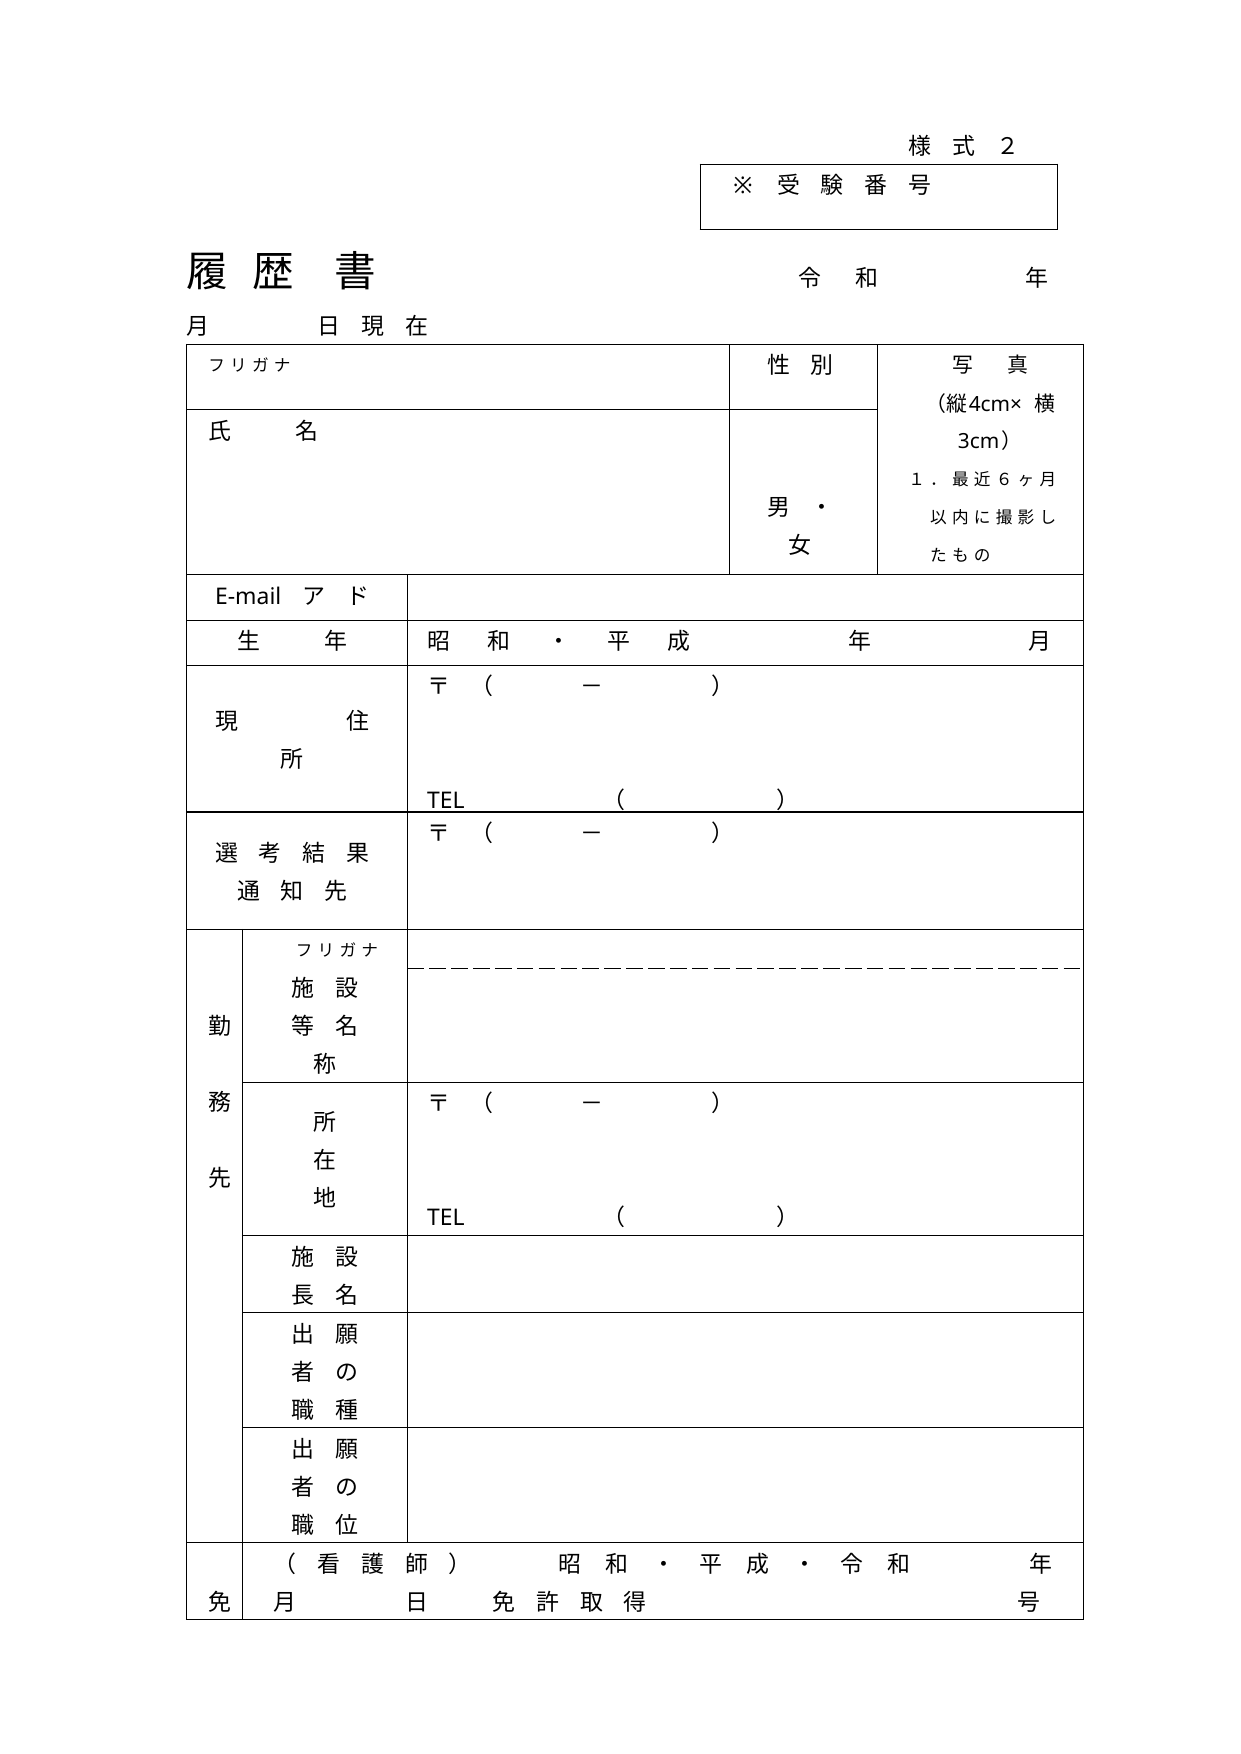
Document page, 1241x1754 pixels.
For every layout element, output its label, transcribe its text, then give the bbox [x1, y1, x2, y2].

table_cell 免 許 [187, 1543, 242, 1619]
table_cell 勤 務 先 [187, 930, 242, 1542]
table_cell 〒（ － ） TEL （ ） 緊急連絡先 TEL （ ） [408, 666, 1083, 811]
table_cell 出願者の職種 [243, 1313, 407, 1427]
table_cell 生 年 月 日 [187, 621, 407, 665]
table_cell [408, 968, 1083, 1082]
table_cell [408, 1236, 1083, 1312]
table_header フリガナ [187, 345, 729, 409]
table_cell [408, 1428, 1083, 1542]
table_cell 所 在 地 [243, 1083, 407, 1235]
table_header 性別 [730, 345, 877, 409]
table_cell 〒（ － ） TEL （ ） [408, 813, 1083, 929]
table_cell 選考結果通知先 [187, 813, 407, 929]
table_cell 施設長名 [243, 1236, 407, 1312]
table_cell [408, 930, 1083, 968]
table_cell フリガナ 施設等名称 [243, 930, 407, 1082]
table_header 写真 （縦4cm×横3cm） １．最近６ヶ月以内に撮影したもの ２．本人単身胸から上 ３．裏面に氏名を記入し、糊付け [878, 345, 1083, 574]
table_cell [408, 575, 1083, 619]
table_cell 昭和・平成 年 月 日生（満 歳） [408, 621, 1083, 665]
table_cell 出願者の職位 [243, 1428, 407, 1542]
table_header ※受験番号 [701, 165, 1057, 229]
table_cell 現 住 所 [187, 666, 407, 811]
text 履歴書 令和 年 月 日現在 [186, 230, 1069, 344]
table_cell 氏 名 [187, 410, 729, 574]
table_cell [408, 1313, 1083, 1427]
text 様式２ [186, 125, 1039, 163]
table_cell E-mailアドレス [187, 575, 407, 619]
table_cell 男・女 [730, 410, 877, 574]
table_cell （看護師） 昭和・平成・令和 年 月 日 免許取得 号 [243, 1543, 1083, 1619]
table_cell 〒（ － ） TEL （ ） [408, 1083, 1083, 1235]
